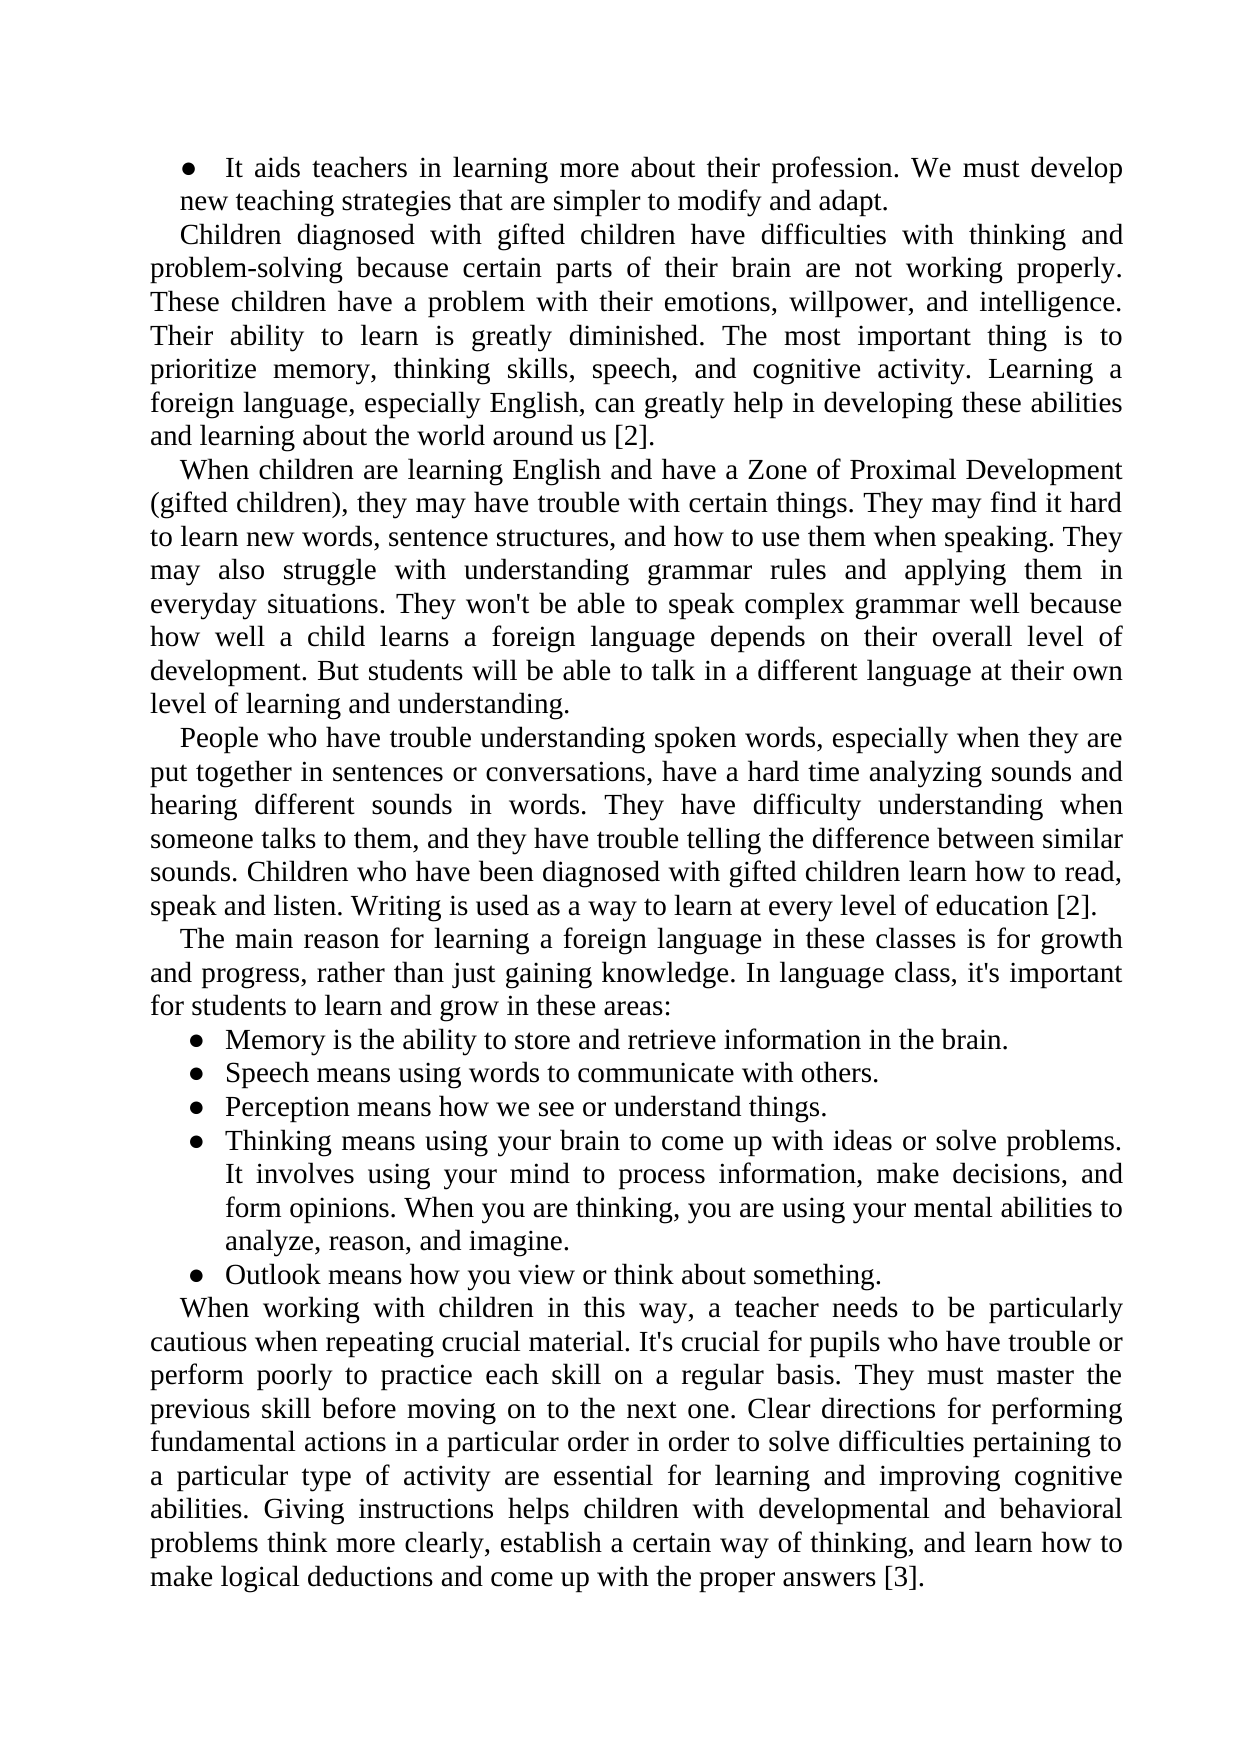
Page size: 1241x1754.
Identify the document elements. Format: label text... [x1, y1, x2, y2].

list Speech means using words to communicate with others. [187, 1056, 1124, 1089]
text The main reason for learning a foreign language in these classes is for growth and progress, rather than just gaining knowledge. In language class, it's important for students to learn and grow in these areas: [150, 921, 1124, 1022]
text When working with children in this way, a teacher needs to be particularly cautious when repeating crucial material. It's crucial for pupils who have trouble or perform poorly to practice each skill on a regular basis. They must master the previous skill before moving on to the next one. Clear directions for performing fundamental actions in a particular order in order to solve difficulties pertaining to a particular type of activity are essential for learning and improving cognitive abilities. Giving instructions helps children with developmental and behavioral problems think more clearly, establish a certain way of thinking, and learn how to make logical deductions and come up with the proper answers [3]. [150, 1290, 1124, 1592]
list Perception means how we see or understand things. [187, 1089, 1124, 1123]
list Outlook means how you view or think about something. [187, 1257, 1124, 1290]
list It aids teachers in learning more about their profession. We must develop new teaching strategies that are simpler to modify and adapt. [179, 150, 1124, 217]
list Memory is the ability to store and retrieve information in the brain. [187, 1022, 1124, 1056]
text When children are learning English and have a Zone of Proximal Development (gifted children), they may have trouble with certain things. They may find it hard to learn new words, sentence structures, and how to use them when speaking. They may also struggle with understanding grammar rules and applying them in everyday situations. They won't be able to speak complex grammar well because how well a child learns a foreign language depends on their overall level of development. But students will be able to talk in a different language at their own level of learning and understanding. [150, 452, 1124, 720]
text Children diagnosed with gifted children have difficulties with thinking and problem-solving because certain parts of their brain are not working properly. These children have a problem with their emotions, willpower, and intelligence. Their ability to learn is greatly diminished. The most important thing is to prioritize memory, thinking skills, speech, and cognitive activity. Learning a foreign language, especially English, can greatly help in developing these abilities and learning about the world around us [2]. [150, 217, 1124, 452]
text People who have trouble understanding spoken words, especially when they are put together in sentences or conversations, have a hard time analyzing sounds and hearing different sounds in words. They have difficulty understanding when someone talks to them, and they have trouble telling the difference between similar sounds. Children who have been diagnosed with gifted children learn how to read, speak and listen. Writing is used as a way to learn at every level of education [2]. [150, 720, 1124, 921]
list Thinking means using your brain to come up with ideas or solve problems. It involves using your mind to process information, make decisions, and form opinions. When you are thinking, you are using your mental abilities to analyze, reason, and imagine. [187, 1123, 1124, 1257]
